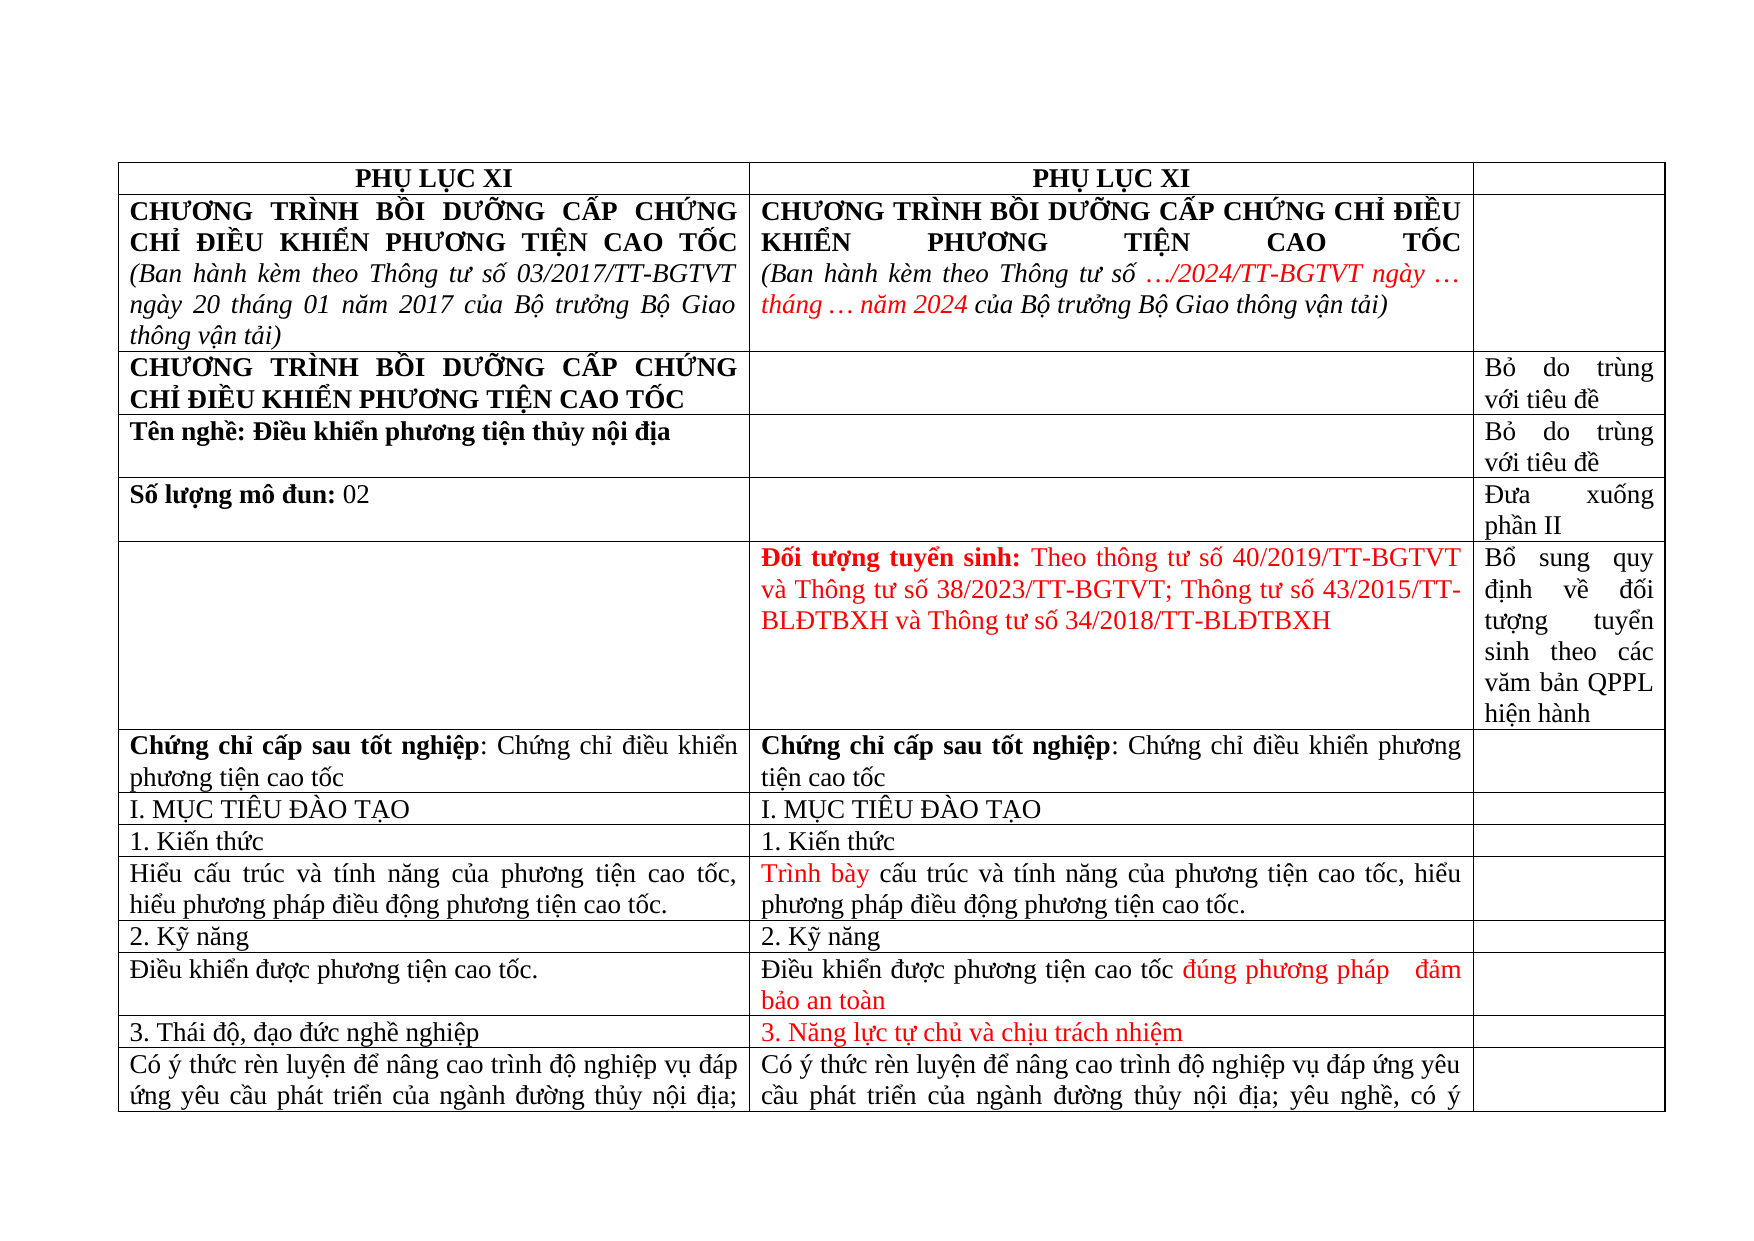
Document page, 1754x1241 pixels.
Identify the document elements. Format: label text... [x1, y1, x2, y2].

table_cell [750, 478, 1473, 541]
table_cell 3. Năng lực tự chủ và chịu trách nhiệm [750, 1016, 1473, 1047]
table_cell CHƯƠNG TRÌNH BỒI DƯỠNG CẤP CHỨNG CHỈ ĐIỀU KHIỂN PHƯƠNG TIỆN CAO TỐC [119, 352, 749, 414]
table_cell 3. Thái độ, đạo đức nghề nghiệp [119, 1016, 749, 1047]
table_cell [750, 1048, 1473, 1111]
table_cell Tên nghề: Điều khiển phương tiện thủy nội địa [119, 415, 749, 477]
table_cell 2. Kỹ năng [750, 921, 1473, 952]
table_cell Số lượng mô đun: 02 [119, 478, 749, 541]
table_cell Bỏ do trùng với tiêu đề [1474, 415, 1664, 477]
table_header [1474, 163, 1664, 194]
table_cell CHƯƠNG TRÌNH BỒI DƯỠNG CẤP CHỨNG CHỈ ĐIỀU KHIỂN PHƯƠNG TIỆN CAO TỐC (Ban hành kèm theo Thông tư số …/2024/TT-BGTVT ngày … tháng … năm 2024 của Bộ trưởng Bộ Giao thông vận tải) [750, 195, 1473, 351]
table_cell I. MỤC TIÊU ĐÀO TẠO [119, 793, 749, 824]
table_cell [1474, 921, 1664, 952]
table_cell Đối tượng tuyển sinh: Theo thông tư số 40/2019/TT-BGTVT và Thông tư số 38/2023/TT-BGTVT; Thông tư số 43/2015/TT-BLĐTBXH và Thông tư số 34/2018/TT-BLĐTBXH [750, 542, 1473, 728]
table_cell [1474, 953, 1664, 1015]
table_cell Bổ sung quy định về đối tượng tuyển sinh theo các văm bản QPPL hiện hành [1474, 542, 1664, 728]
table_cell Chứng chỉ cấp sau tốt nghiệp: Chứng chỉ điều khiển phương tiện cao tốc [750, 730, 1473, 792]
table_cell Trình bày cấu trúc và tính năng của phương tiện cao tốc, hiểu phương pháp điều động phương tiện cao tốc. [750, 857, 1473, 919]
table_cell Điều khiển được phương tiện cao tốc. [119, 953, 749, 1015]
table_cell Đưa xuống phần II [1474, 478, 1664, 541]
table_cell [750, 352, 1473, 414]
table_cell CHƯƠNG TRÌNH BỒI DƯỠNG CẤP CHỨNG CHỈ ĐIỀU KHIỂN PHƯƠNG TIỆN CAO TỐC (Ban hành kèm theo Thông tư số 03/2017/TT-BGTVT ngày 20 tháng 01 năm 2017 của Bộ trưởng Bộ Giao thông vận tải) [119, 195, 749, 351]
table_cell [1474, 1016, 1664, 1047]
table_cell Hiểu cấu trúc và tính năng của phương tiện cao tốc, hiểu phương pháp điều động phương tiện cao tốc. [119, 857, 749, 919]
table_cell [1474, 793, 1664, 824]
table_cell 1. Kiến thức [750, 825, 1473, 856]
table_cell 2. Kỹ năng [119, 921, 749, 952]
table_cell [1474, 195, 1664, 351]
table_cell [1474, 1048, 1664, 1111]
table_cell 1. Kiến thức [119, 825, 749, 856]
table_cell Bỏ do trùng với tiêu đề [1474, 352, 1664, 414]
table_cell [119, 1048, 749, 1111]
table_cell Chứng chỉ cấp sau tốt nghiệp: Chứng chỉ điều khiển phương tiện cao tốc [119, 730, 749, 792]
table_cell Điều khiển được phương tiện cao tốc đúng phương pháp đảm bảo an toàn [750, 953, 1473, 1015]
table_cell [1474, 857, 1664, 919]
table_cell [1474, 730, 1664, 792]
table_cell [750, 415, 1473, 477]
table_header PHỤ LỤC XI [750, 163, 1473, 194]
table_cell I. MỤC TIÊU ĐÀO TẠO [750, 793, 1473, 824]
table_cell [119, 542, 749, 728]
table_header PHỤ LỤC XI [119, 163, 749, 194]
table_cell [1474, 825, 1664, 856]
